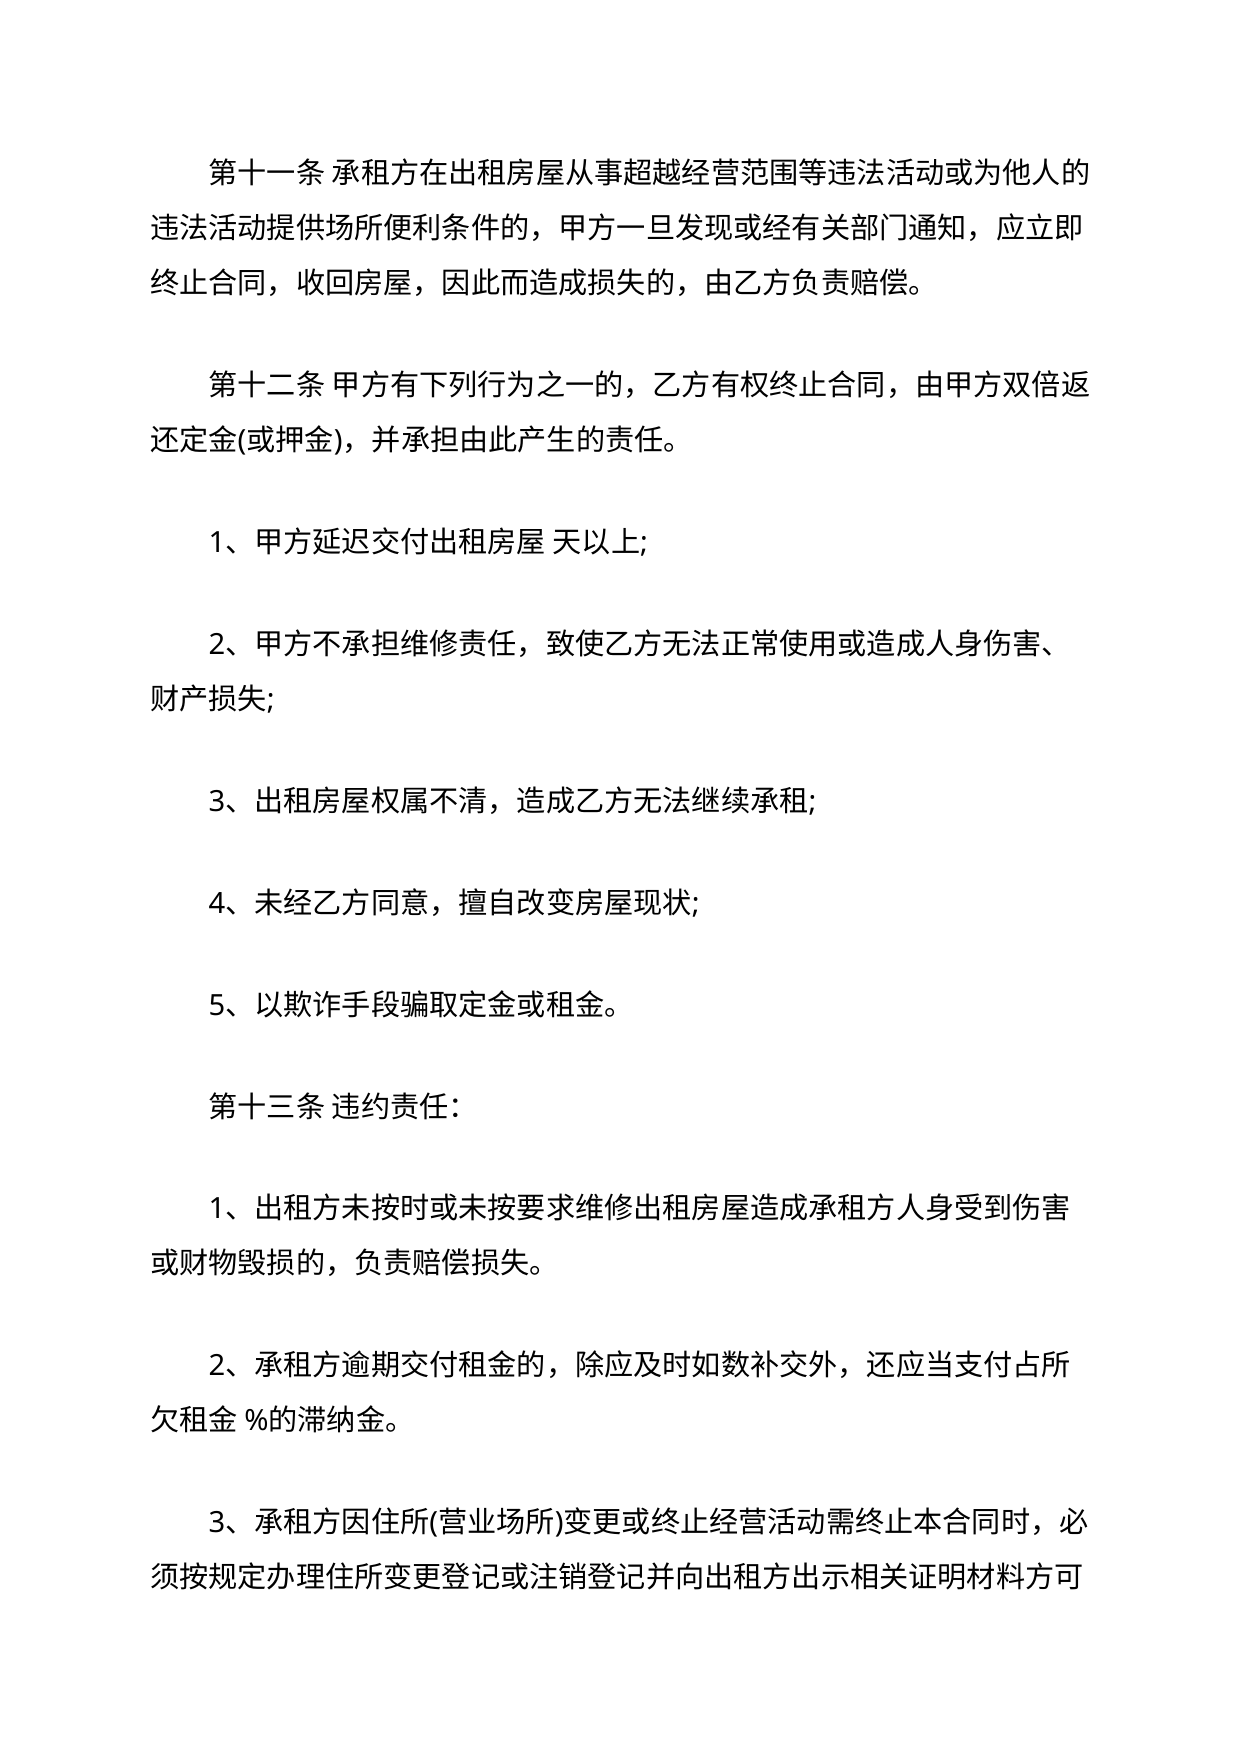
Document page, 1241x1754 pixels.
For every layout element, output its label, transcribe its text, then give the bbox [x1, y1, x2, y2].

text 2、承租方逾期交付租金的，除应及时如数补交外，还应当支付占所欠租金 %的滞纳金。 [150, 1342, 1090, 1439]
text 1、甲方延迟交付出租房屋 天以上; [150, 518, 1090, 561]
text 3、出租房屋权属不清，造成乙方无法继续承租; [150, 777, 1090, 820]
text 4、未经乙方同意，擅自改变房屋现状; [150, 879, 1090, 922]
text 1、出租方未按时或未按要求维修出租房屋造成承租方人身受到伤害或财物毁损的，负责赔偿损失。 [150, 1185, 1090, 1282]
text 5、以欺诈手段骗取定金或租金。 [150, 981, 1090, 1024]
text 第十一条 承租方在出租房屋从事超越经营范围等违法活动或为他人的违法活动提供场所便利条件的，甲方一旦发现或经有关部门通知，应立即终止合同，收回房屋，因此而造成损失的，由乙方负责赔偿。 [150, 150, 1090, 302]
text 2、甲方不承担维修责任，致使乙方无法正常使用或造成人身伤害、财产损失; [150, 620, 1090, 718]
text 第十二条 甲方有下列行为之一的，乙方有权终止合同，由甲方双倍返还定金(或押金)，并承担由此产生的责任。 [150, 362, 1090, 459]
text 第十三条 违约责任： [150, 1083, 1090, 1126]
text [150, 1499, 1090, 1596]
